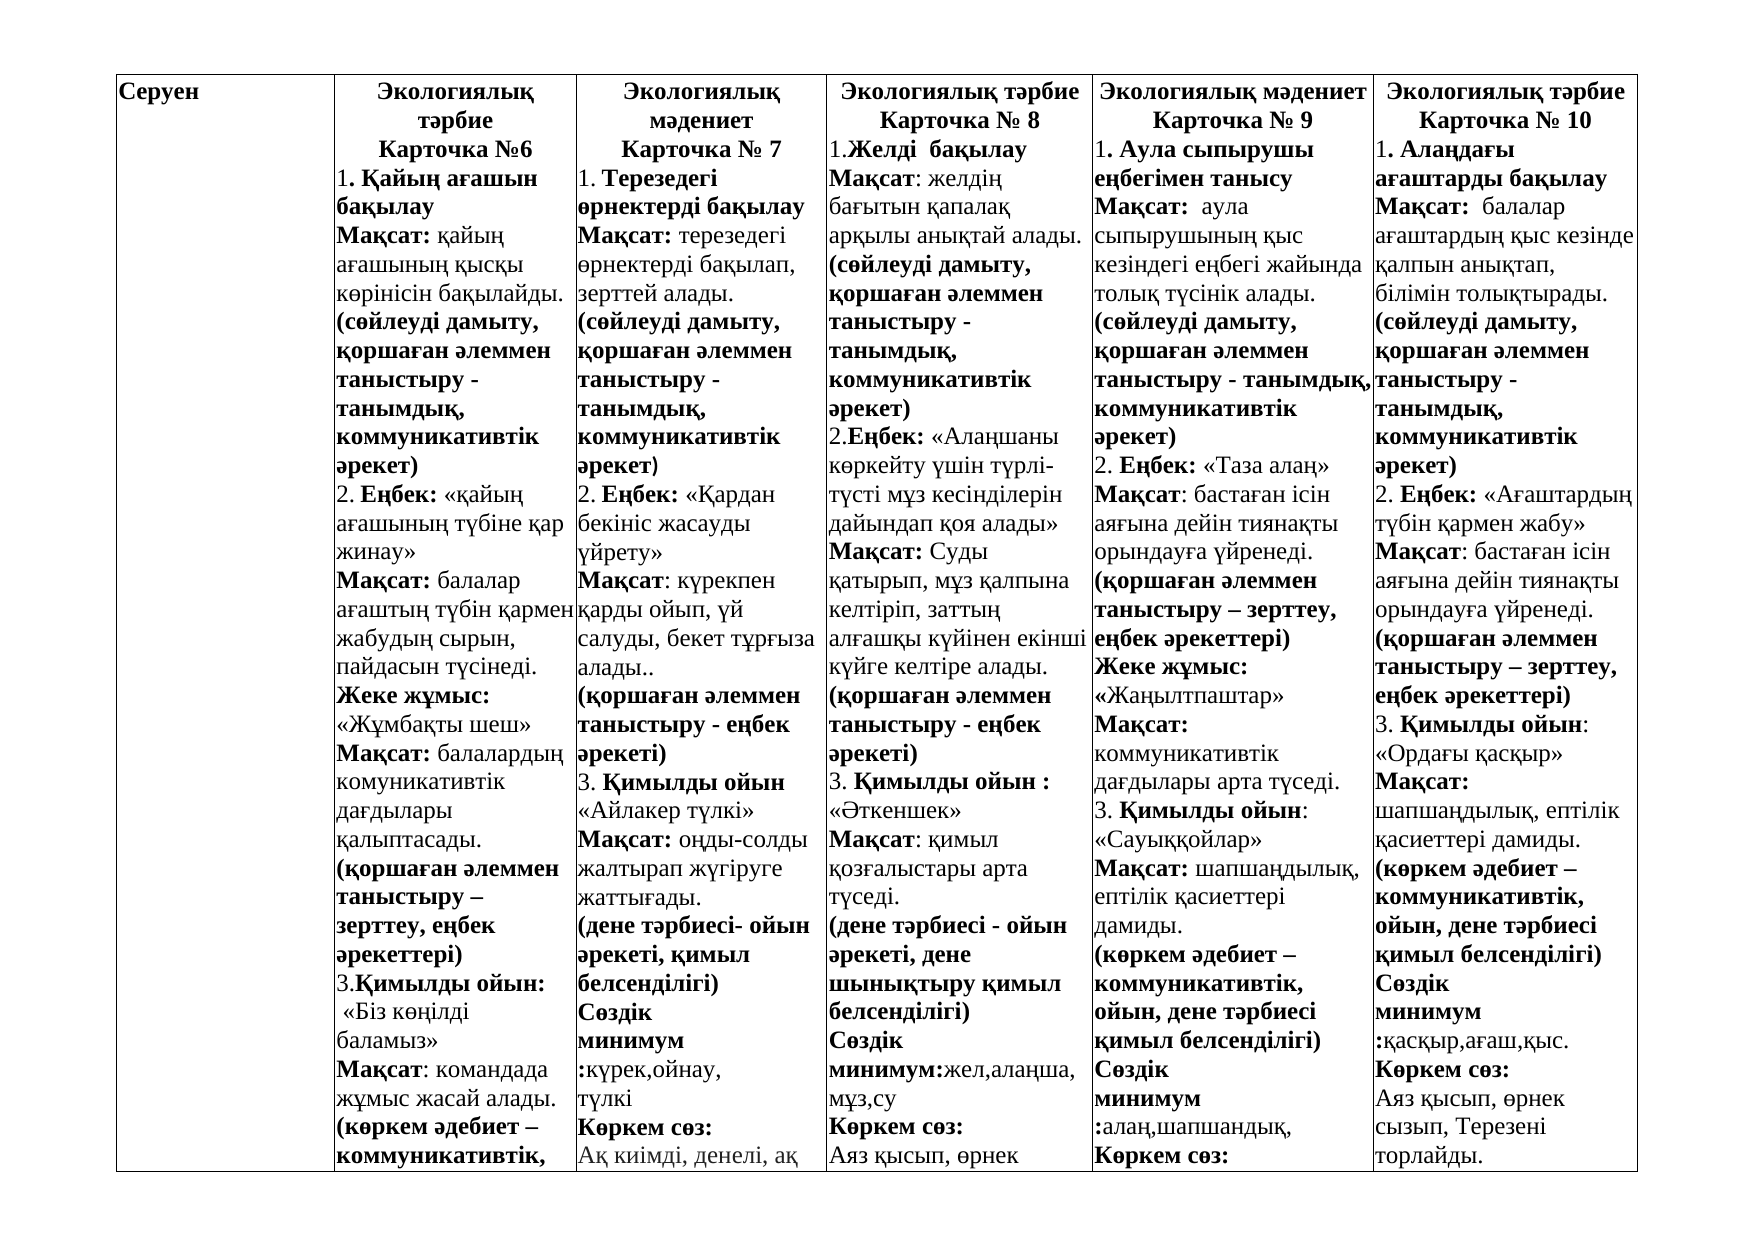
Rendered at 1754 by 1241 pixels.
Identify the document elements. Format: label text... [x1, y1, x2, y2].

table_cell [335, 75, 576, 1171]
table_cell Серуен [117, 75, 334, 1171]
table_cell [1374, 75, 1637, 1171]
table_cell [577, 75, 826, 1171]
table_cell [827, 75, 1092, 1171]
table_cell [1093, 75, 1373, 1171]
